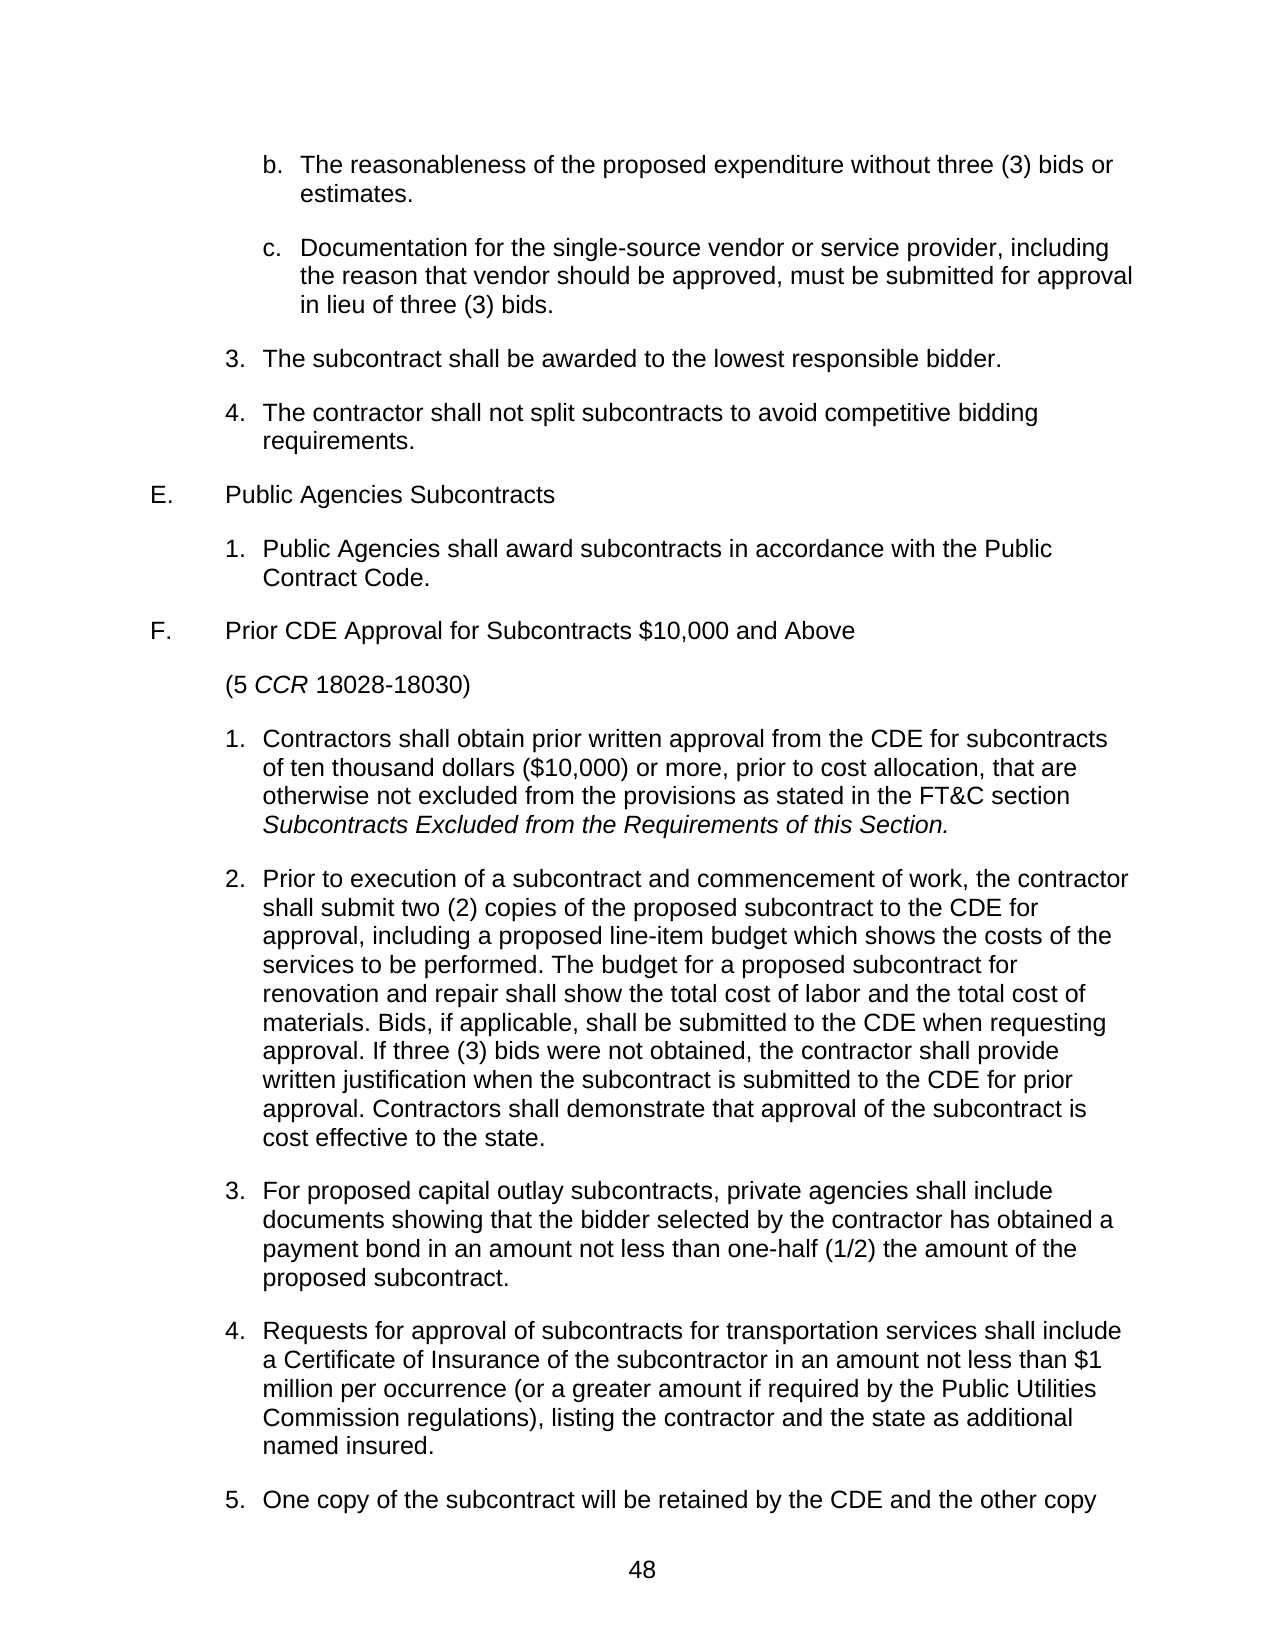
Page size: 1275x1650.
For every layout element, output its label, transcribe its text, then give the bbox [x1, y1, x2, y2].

subtitle Public Agencies Subcontracts [150, 480, 1134, 509]
list Public Agencies shall award subcontracts in accordance with the Public Contract Code. [225, 534, 1134, 591]
list Prior to execution of a subcontract and commencement of work, the contractor shall submit two (2) copies of the proposed subcontract to the CDE for approval, including a proposed line-item budget which shows the costs of the services to be performed. The budget for a proposed subcontract for renovation and repair shall show the total cost of labor and the total cost of materials. Bids, if applicable, shall be submitted to the CDE when requesting approval. If three (3) bids were not obtained, the contractor shall provide written justification when the subcontract is submitted to the CDE for prior approval. Contractors shall demonstrate that approval of the subcontract is cost effective to the state. [225, 864, 1134, 1151]
list Requests for approval of subcontracts for transportation services shall include a Certificate of Insurance of the subcontractor in an amount not less than $1 million per occurrence (or a greater amount if required by the Public Utilities Commission regulations), listing the contractor and the state as additional named insured. [225, 1316, 1134, 1460]
text (5 CCR 18028-18030) [150, 670, 1134, 699]
list The contractor shall not split subcontracts to avoid competitive bidding requirements. [225, 397, 1134, 455]
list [225, 1485, 1134, 1514]
list Contractors shall obtain prior written approval from the CDE for subcontracts of ten thousand dollars ($10,000) or more, prior to cost allocation, that are otherwise not excluded from the provisions as stated in the FT&C section Subcontracts Excluded from the Requirements of this Section. [225, 724, 1134, 839]
list For proposed capital outlay subcontracts, private agencies shall include documents showing that the bidder selected by the contractor has obtained a payment bond in an amount not less than one-half (1/2) the amount of the proposed subcontract. [225, 1176, 1134, 1291]
subtitle Prior CDE Approval for Subcontracts $10,000 and Above [150, 616, 1134, 645]
list The reasonableness of the proposed expenditure without three (3) bids or estimates. [262, 150, 1134, 207]
list Documentation for the single-source vendor or service provider, including the reason that vendor should be approved, must be submitted for approval in lieu of three (3) bids. [262, 232, 1134, 319]
list The subcontract shall be awarded to the lowest responsible bidder. [225, 344, 1134, 372]
